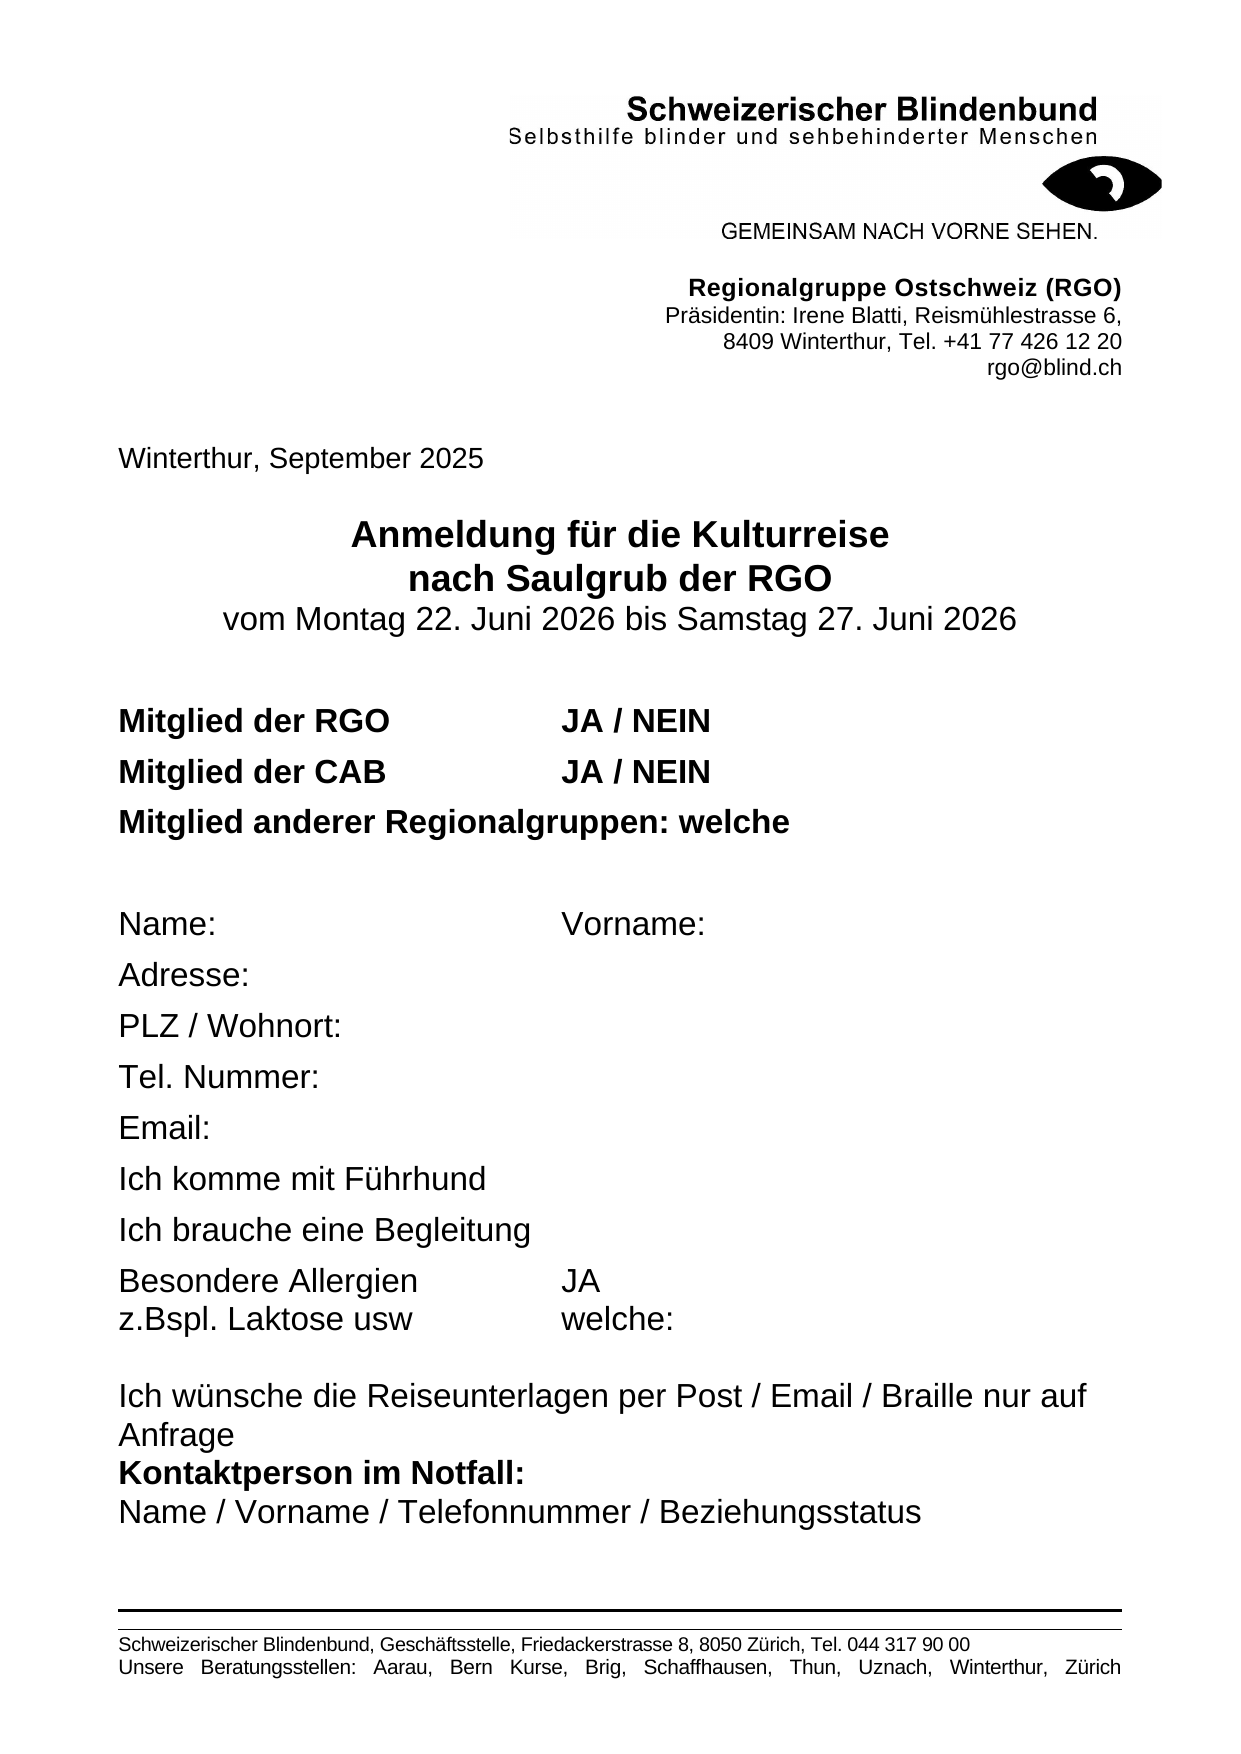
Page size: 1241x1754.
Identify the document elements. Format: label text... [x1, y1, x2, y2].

text Winterthur, September 2025 [118, 441, 1122, 474]
text Ich brauche eine Begleitung [118, 1210, 1122, 1248]
text PLZ / Wohnort: [118, 1006, 1122, 1045]
picture [508, 95, 1162, 239]
text vom Montag 22. Juni 2026 bis Samstag 27. Juni 2026 [118, 599, 1122, 637]
text Name: Vorname: [118, 904, 1122, 943]
text z.Bspl. Laktose usw welche: [118, 1299, 1122, 1338]
text Mitglied der CAB JA / NEIN [118, 752, 1122, 790]
text Tel. Nummer: [118, 1057, 1122, 1096]
text Kontaktperson im Notfall: [118, 1453, 1122, 1492]
text Ich komme mit Führhund [118, 1159, 1122, 1198]
text Mitglied anderer Regionalgruppen: welche [118, 803, 1122, 841]
text Ich wünsche die Reiseunterlagen per Post / Email / Braille nur auf Anfrage [118, 1376, 1122, 1453]
text Mitglied der RGO JA / NEIN [118, 701, 1122, 739]
text nach Saulgrub der RGO [118, 556, 1122, 599]
text Besondere Allergien JA [118, 1261, 1122, 1299]
text Email: [118, 1108, 1122, 1147]
text Anmeldung für die Kulturreise [118, 513, 1122, 556]
text Adresse: [118, 955, 1122, 994]
text Name / Vorname / Telefonnummer / Beziehungsstatus [118, 1492, 1122, 1530]
